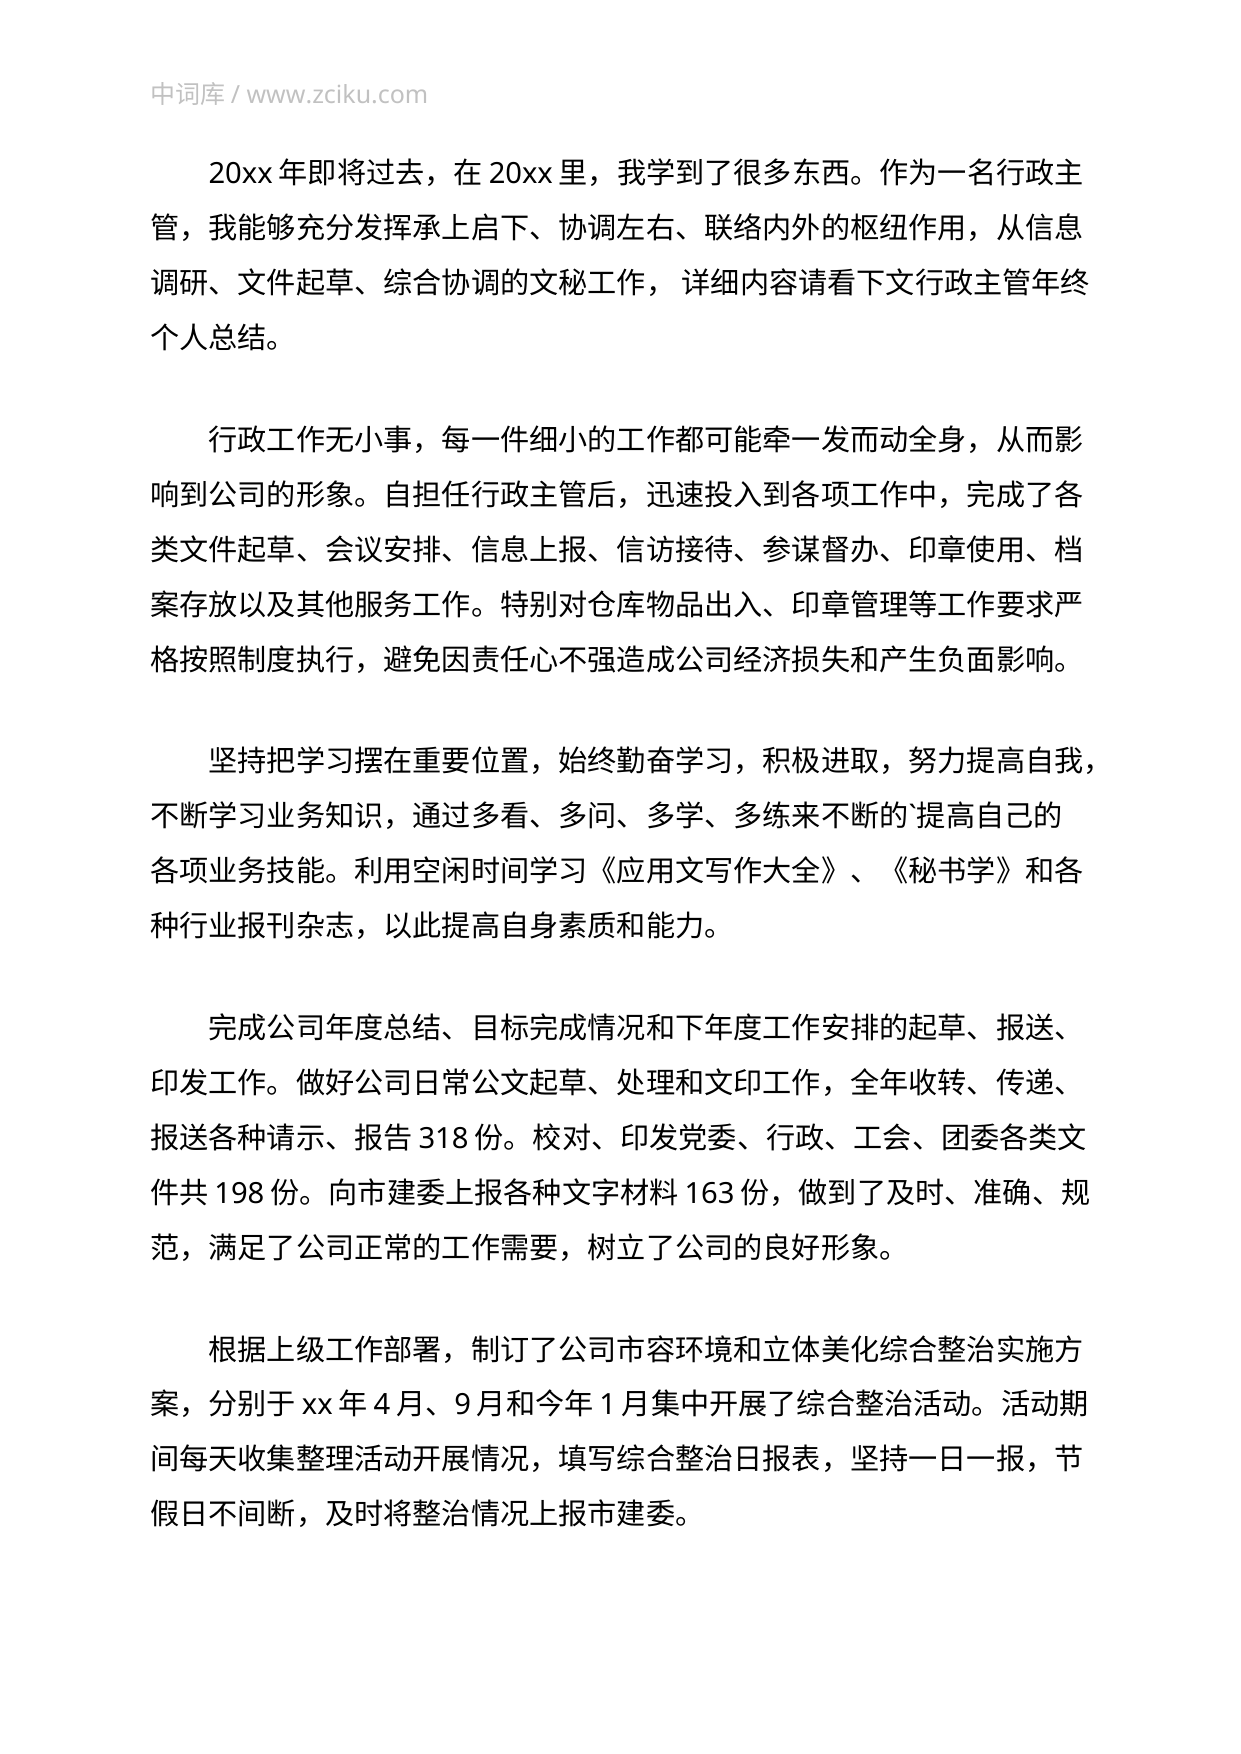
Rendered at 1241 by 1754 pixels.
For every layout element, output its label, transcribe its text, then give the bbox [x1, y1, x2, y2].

text 完成公司年度总结、目标完成情况和下年度工作安排的起草、报送、印发工作。做好公司日常公文起草、处理和文印工作，全年收转、传递、报送各种请示、报告318份。校对、印发党委、行政、工会、团委各类文件共198份。向市建委上报各种文字材料163份，做到了及时、准确、规范，满足了公司正常的工作需要，树立了公司的良好形象。 [150, 1004, 1090, 1267]
text 坚持把学习摆在重要位置，始终勤奋学习，积极进取，努力提高自我，不断学习业务知识，通过多看、多问、多学、多练来不断的`提高自己的各项业务技能。利用空闲时间学习《应用文写作大全》、《秘书学》和各种行业报刊杂志，以此提高自身素质和能力。 [150, 738, 1090, 945]
text 行政工作无小事，每一件细小的工作都可能牵一发而动全身，从而影响到公司的形象。自担任行政主管后，迅速投入到各项工作中，完成了各类文件起草、会议安排、信息上报、信访接待、参谋督办、印章使用、档案存放以及其他服务工作。特别对仓库物品出入、印章管理等工作要求严格按照制度执行，避免因责任心不强造成公司经济损失和产生负面影响。 [150, 417, 1090, 678]
text 根据上级工作部署，制订了公司市容环境和立体美化综合整治实施方案，分别于xx年4月、9月和今年1月集中开展了综合整治活动。活动期间每天收集整理活动开展情况，填写综合整治日报表，坚持一日一报，节假日不间断，及时将整治情况上报市建委。 [150, 1326, 1090, 1533]
text 20xx年即将过去，在20xx里，我学到了很多东西。作为一名行政主管，我能够充分发挥承上启下、协调左右、联络内外的枢纽作用，从信息调研、文件起草、综合协调的文秘工作， 详细内容请看下文行政主管年终个人总结。 [150, 150, 1090, 357]
